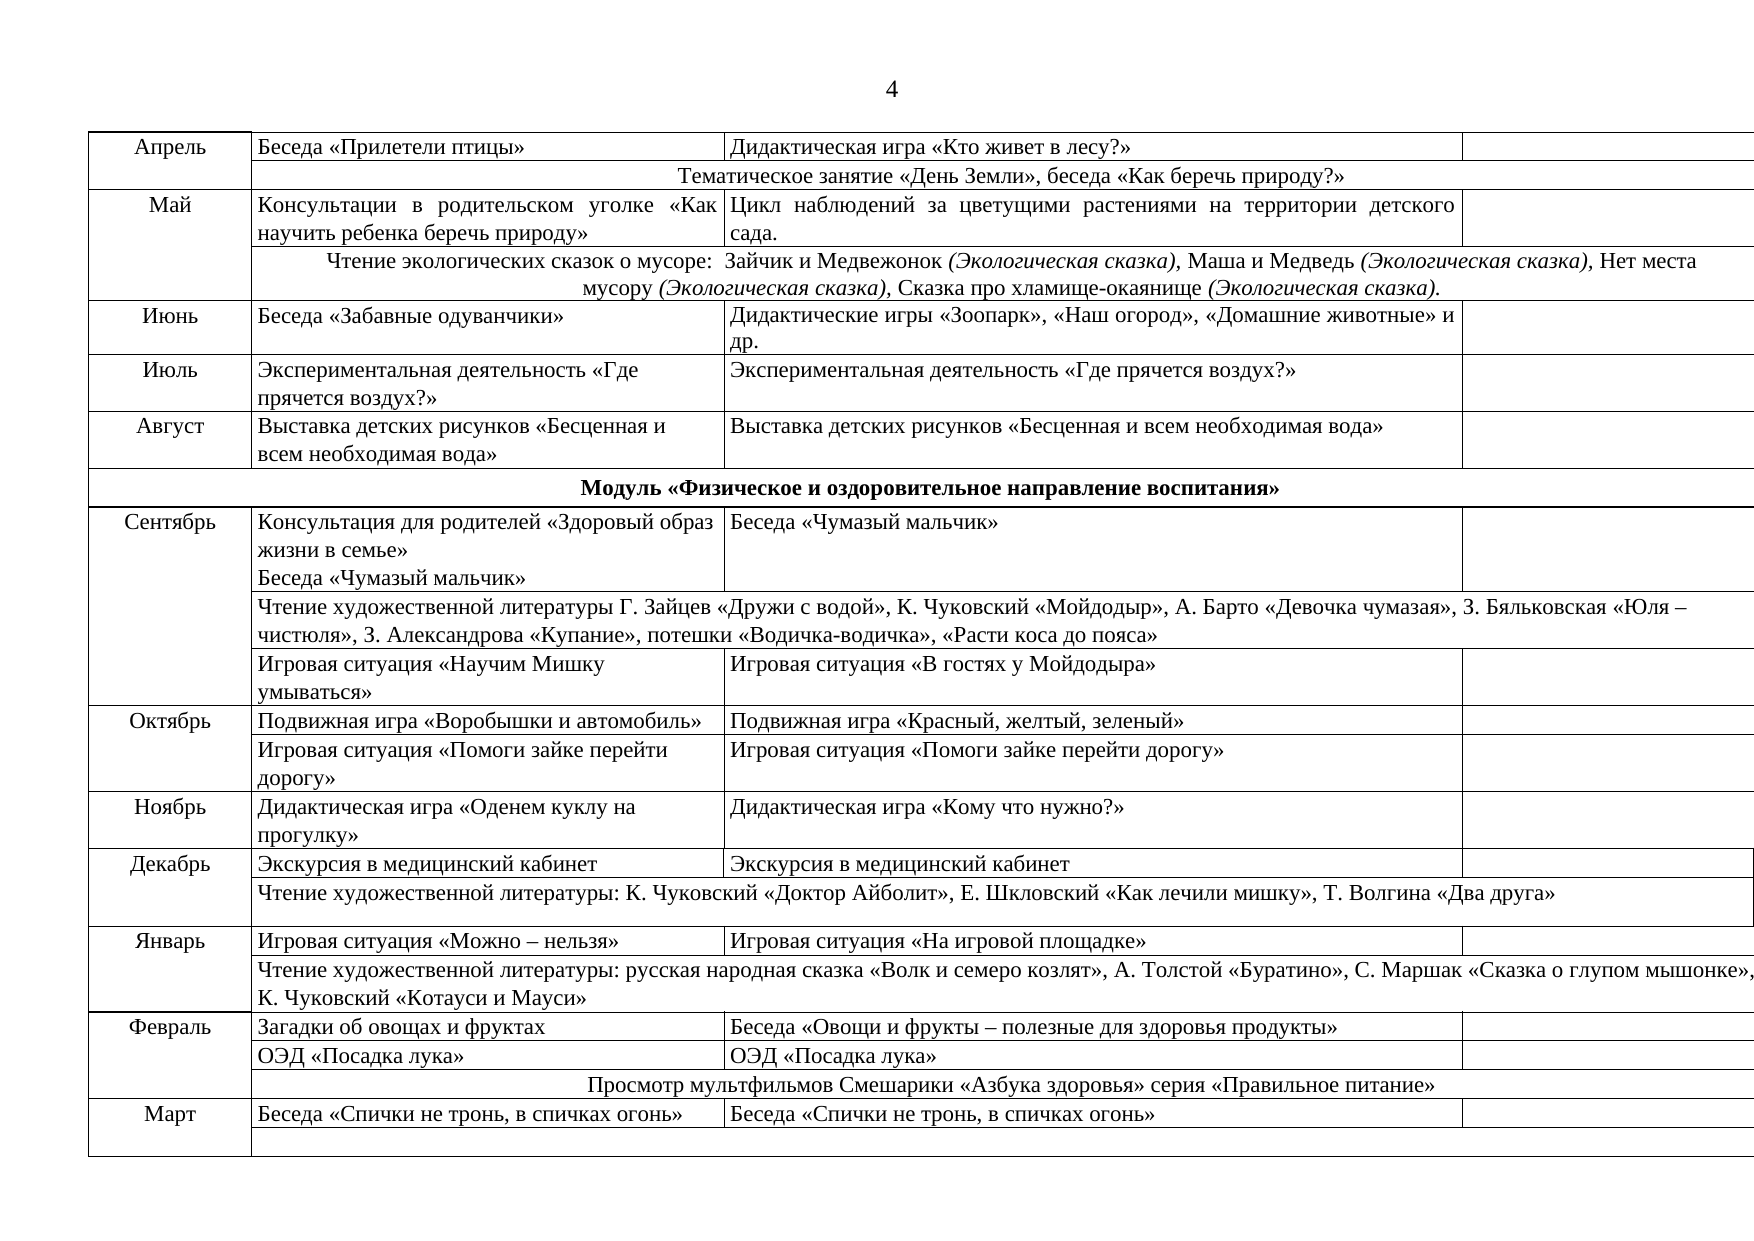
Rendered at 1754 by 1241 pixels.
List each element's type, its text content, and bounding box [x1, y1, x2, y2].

table_cell Беседа «Овощи и фрукты – полезные для здоровья продукты» [725, 1013, 1462, 1040]
table_cell Консультация для родителей «Здоровый образ жизни в семье» Беседа «Чумазый мальчик» [252, 508, 724, 591]
table_cell [1463, 133, 1754, 160]
table_cell Июль [89, 355, 251, 411]
table_cell Тематическое занятие «День Земли», беседа «Как беречь природу?» [252, 161, 1754, 189]
table_cell [1463, 301, 1754, 354]
table_cell [1463, 508, 1754, 591]
table_cell [1463, 706, 1754, 734]
table_cell Игровая ситуация «В гостях у Мойдодыра» [725, 649, 1462, 705]
table_cell Ноябрь [89, 792, 251, 848]
table_cell Экскурсия в медицинский кабинет [724, 849, 1462, 877]
table_cell [1463, 1099, 1754, 1127]
table_cell Беседа «Чумазый мальчик» [725, 508, 1462, 591]
table_cell Игровая ситуация «На игровой площадке» [725, 927, 1462, 954]
table_cell Дидактическая игра «Кто живет в лесу?» [725, 133, 1462, 160]
table_cell Октябрь [89, 706, 251, 791]
table_cell [252, 1128, 1754, 1156]
table_cell [1463, 735, 1754, 791]
table_cell Модуль «Физическое и оздоровительное направление воспитания» [89, 469, 1754, 506]
table_cell [1463, 1041, 1754, 1069]
table_cell Февраль [89, 1013, 251, 1098]
table_cell Подвижная игра «Красный, желтый, зеленый» [725, 706, 1462, 734]
table_cell Игровая ситуация «Научим Мишку умываться» [252, 649, 724, 705]
table_cell [1463, 1013, 1754, 1040]
table_cell Цикл наблюдений за цветущими растениями на территории детского сада. [725, 190, 1462, 246]
table_cell Дидактические игры «Зоопарк», «Наш огород», «Домашние животные» и др. [725, 301, 1462, 354]
table_cell [1463, 649, 1754, 705]
table_cell Экспериментальная деятельность «Где прячется воздух?» [252, 355, 724, 411]
table_cell Август [89, 412, 251, 467]
table_cell Просмотр мультфильмов Смешарики «Азбука здоровья» серия «Правильное питание» [252, 1070, 1754, 1098]
table_cell Консультации в родительском уголке «Как научить ребенка беречь природу» [252, 190, 724, 246]
table_cell Беседа «Спички не тронь, в спичках огонь» [252, 1099, 724, 1127]
table_cell Беседа «Прилетели птицы» [252, 133, 724, 160]
table_cell Экскурсия в медицинский кабинет [252, 849, 723, 877]
table_cell Чтение художественной литературы: К. Чуковский «Доктор Айболит», Е. Шкловский «Как лечили мишку», Т. Волгина «Два друга» [252, 878, 1753, 926]
table_cell [1463, 849, 1753, 877]
table_cell Беседа «Забавные одуванчики» [252, 301, 724, 354]
table_cell [1463, 792, 1754, 848]
table_cell Беседа «Спички не тронь, в спичках огонь» [725, 1099, 1462, 1127]
table_cell Сентябрь [89, 508, 251, 705]
table_cell Чтение художественной литературы: русская народная сказка «Волк и семеро козлят», А. Толстой «Буратино», С. Маршак «Сказка о глупом мышонке», К. Чуковский «Котауси и Мауси» [252, 956, 1754, 1011]
table_cell Игровая ситуация «Помоги зайке перейти дорогу» [725, 735, 1462, 791]
table_cell [1463, 190, 1754, 246]
table_cell Экспериментальная деятельность «Где прячется воздух?» [725, 355, 1462, 411]
table_cell [1463, 927, 1754, 954]
table_cell Май [89, 190, 251, 300]
table_cell ОЭД «Посадка лука» [725, 1041, 1462, 1069]
table_cell Март [89, 1099, 251, 1156]
table_cell Дидактическая игра «Кому что нужно?» [725, 792, 1462, 848]
table_cell [1463, 355, 1754, 411]
table_cell Январь [89, 927, 251, 1011]
table_cell Загадки об овощах и фруктах [252, 1013, 724, 1040]
table_cell ОЭД «Посадка лука» [252, 1041, 724, 1069]
table_cell Чтение художественной литературы Г. Зайцев «Дружи с водой», К. Чуковский «Мойдодыр», А. Барто «Девочка чумазая», З. Бяльковская «Юля – чистюля», З. Александрова «Купание», потешки «Водичка-водичка», «Расти коса до пояса» [252, 592, 1754, 648]
table_cell Дидактическая игра «Оденем куклу на прогулку» [252, 792, 724, 848]
table_cell Игровая ситуация «Помоги зайке перейти дорогу» [252, 735, 724, 791]
table_cell Апрель [89, 133, 251, 189]
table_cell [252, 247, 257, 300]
table_cell Июнь [89, 301, 251, 354]
table_cell [1463, 412, 1754, 467]
table_cell Выставка детских рисунков «Бесценная и всем необходимая вода» [252, 412, 724, 467]
table_cell Выставка детских рисунков «Бесценная и всем необходимая вода» [725, 412, 1462, 467]
table_cell Игровая ситуация «Можно – нельзя» [252, 927, 724, 954]
table_cell Подвижная игра «Воробышки и автомобиль» [252, 706, 724, 734]
table_cell Декабрь [89, 849, 251, 926]
